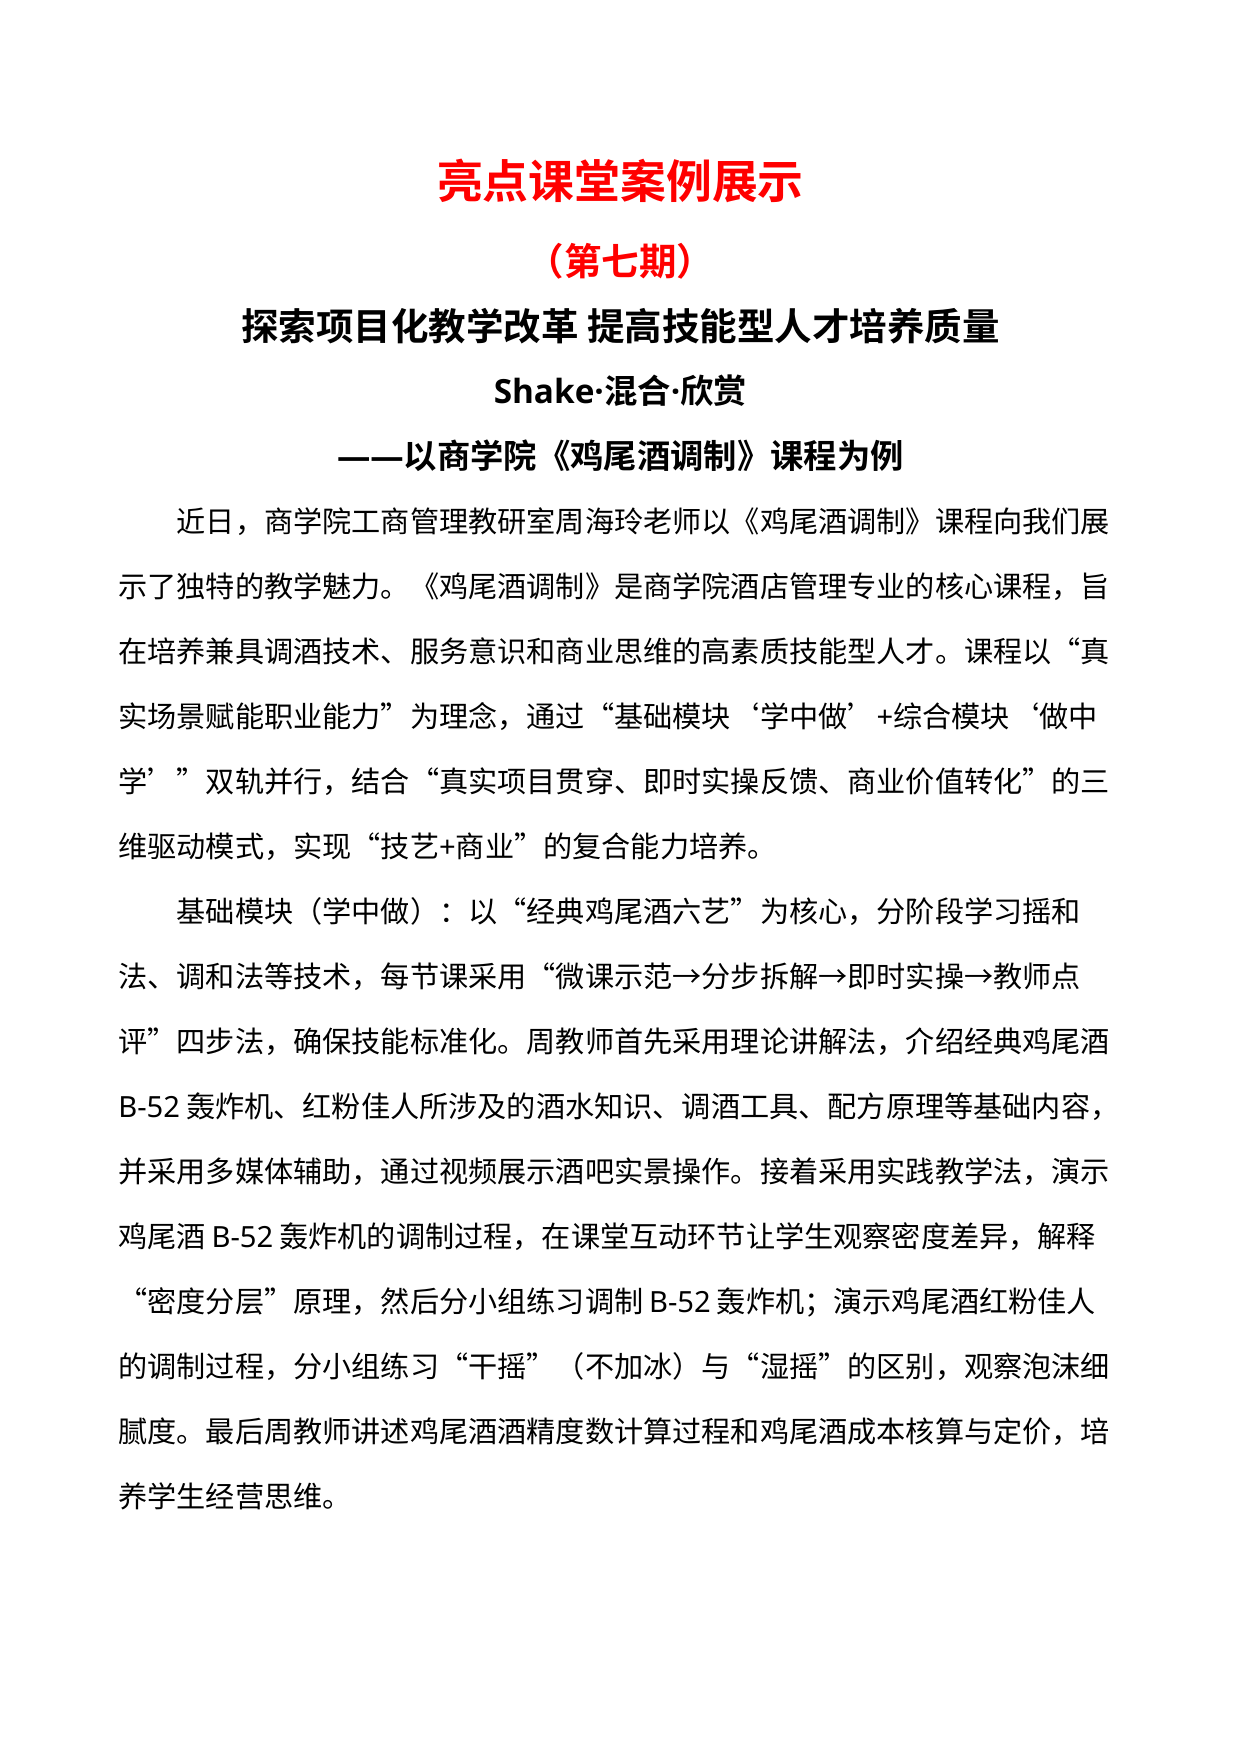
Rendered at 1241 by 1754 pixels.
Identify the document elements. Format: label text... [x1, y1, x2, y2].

subtitle 基础模块（学中做）：以“经典鸡尾酒六艺”为核心，分阶段学习摇和法、调和法等技术，每节课采用“微课示范→分步拆解→即时实操→教师点评”四步法，确保技能标准化。周教师首先采用理论讲解法，介绍经典鸡尾酒B-52轰炸机、红粉佳人所涉及的酒水知识、调酒工具、配方原理等基础内容，并采用多媒体辅助，通过视频展示酒吧实景操作。接着采用实践教学法，演示鸡尾酒B-52轰炸机的调制过程，在课堂互动环节让学生观察密度差异，解释“密度分层”原理，然后分小组练习调制B-52轰炸机；演示鸡尾酒红粉佳人的调制过程，分小组练习“干摇”（不加冰）与“湿摇”的区别，观察泡沫细腻度。最后周教师讲述鸡尾酒酒精度数计算过程和鸡尾酒成本核算与定价，培养学生经营思维。 [118, 877, 1122, 1527]
text （第七期） [118, 227, 1122, 292]
text ——以商学院《鸡尾酒调制》课程为例 [118, 422, 1122, 487]
text Shake·混合·欣赏 [118, 357, 1122, 422]
subtitle 近日，商学院工商管理教研室周海玲老师以《鸡尾酒调制》课程向我们展示了独特的教学魅力。《鸡尾酒调制》是商学院酒店管理专业的核心课程，旨在培养兼具调酒技术、服务意识和商业思维的高素质技能型人才。课程以“真实场景赋能职业能力”为理念，通过“基础模块‘学中做’+综合模块‘做中学’”双轨并行，结合“真实项目贯穿、即时实操反馈、商业价值转化”的三维驱动模式，实现“技艺+商业”的复合能力培养。 [118, 487, 1122, 877]
text 亮点课堂案例展示 [118, 129, 1122, 227]
text 探索项目化教学改革 提高技能型人才培养质量 [118, 292, 1122, 357]
